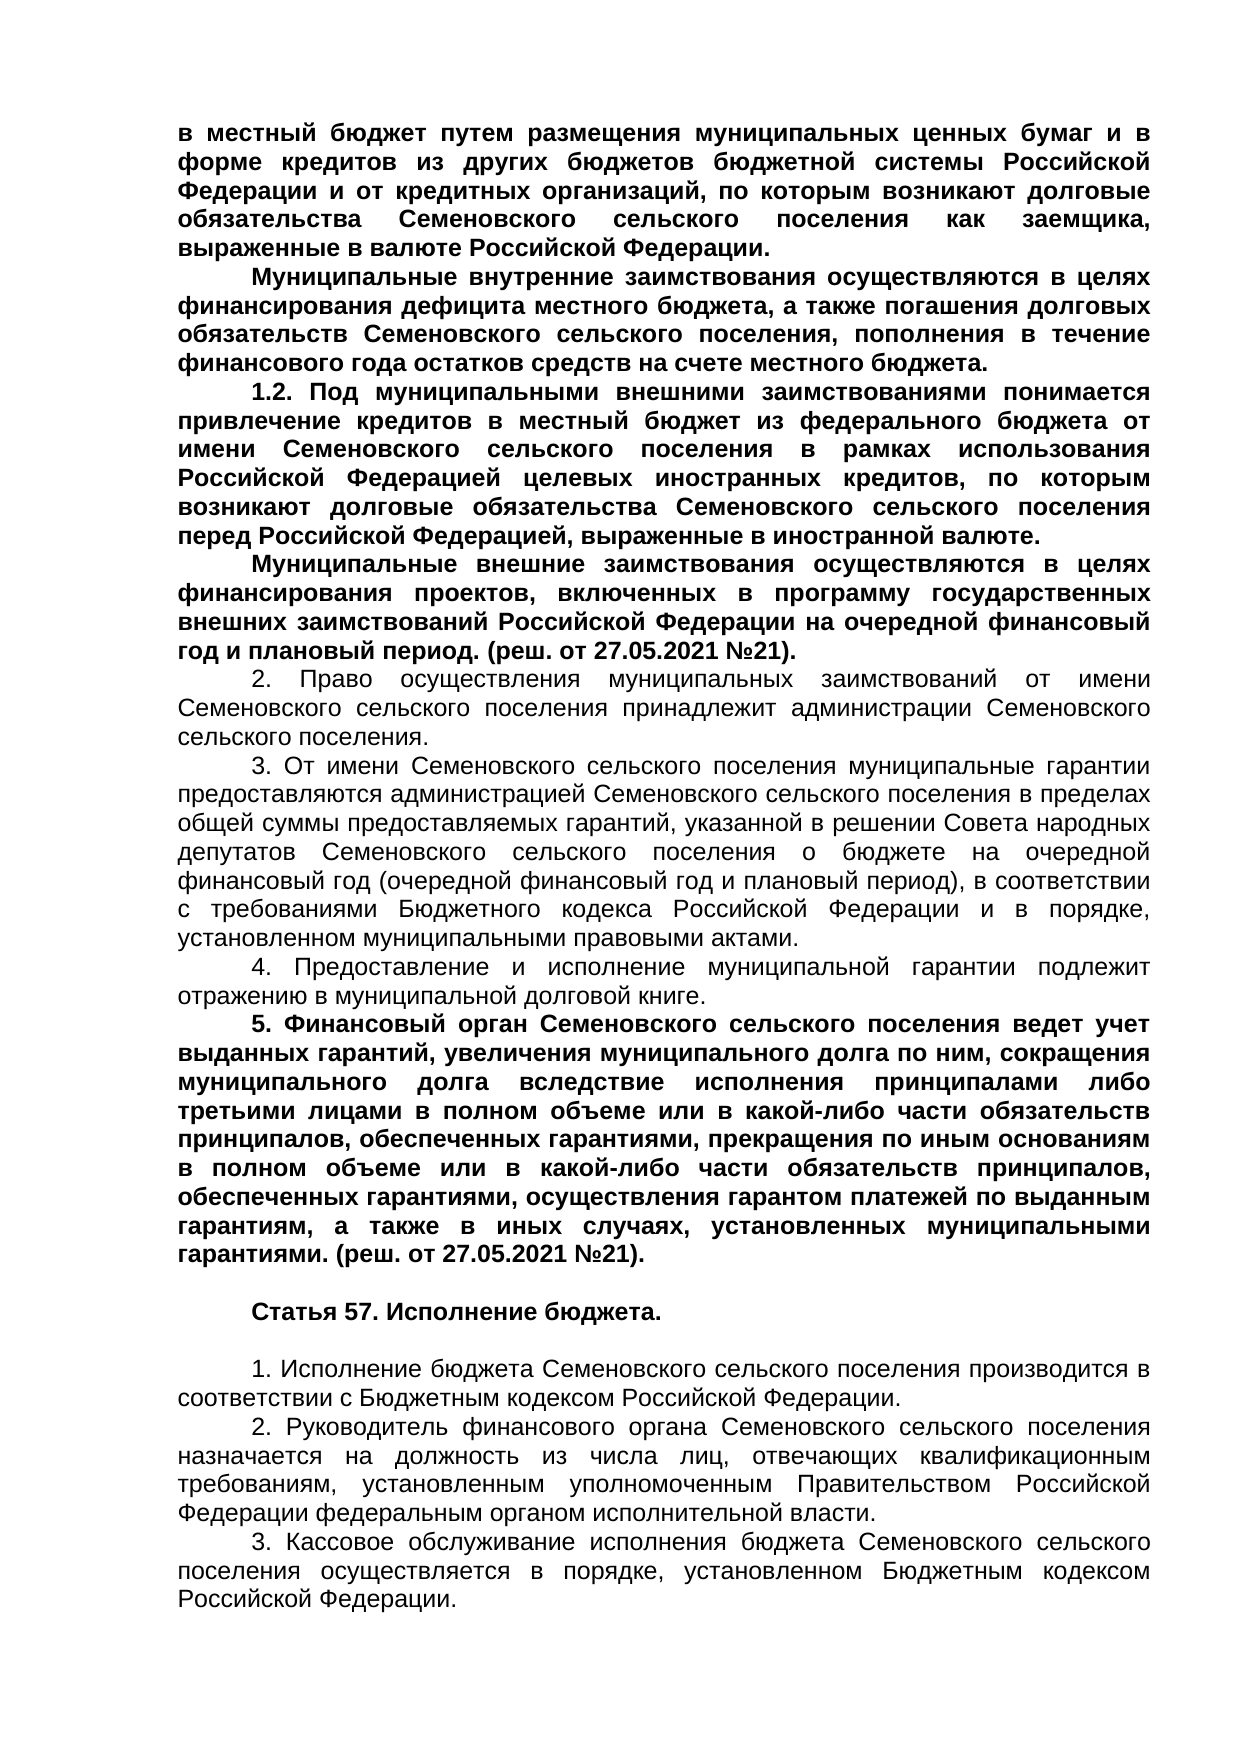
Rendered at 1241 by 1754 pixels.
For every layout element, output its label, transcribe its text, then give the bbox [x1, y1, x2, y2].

text 2. Право осуществления муниципальных заимствований от имени Семеновского сельского поселения принадлежит администрации Семеновского сельского поселения. [177, 664, 1152, 751]
text 3. От имени Семеновского сельского поселения муниципальные гарантии предоставляются администрацией Семеновского сельского поселения в пределах общей суммы предоставляемых гарантий, указанной в решении Совета народных депутатов Семеновского сельского поселения о бюджете на очередной финансовый год (очередной финансовый год и плановый период), в соответствии с требованиями Бюджетного кодекса Российской Федерации и в порядке, установленном муниципальными правовыми актами. [177, 751, 1152, 952]
text 2. Руководитель финансового органа Семеновского сельского поселения назначается на должность из числа лиц, отвечающих квалификационным требованиям, установленным уполномоченным Правительством Российской Федерации федеральным органом исполнительной власти. [177, 1412, 1152, 1527]
text Муниципальные внутренние заимствования осуществляются в целях финансирования дефицита местного бюджета, а также погашения долговых обязательств Семеновского сельского поселения, пополнения в течение финансового года остатков средств на счете местного бюджета. [177, 262, 1152, 377]
text 1.2. Под муниципальными внешними заимствованиями понимается привлечение кредитов в местный бюджет из федерального бюджета от имени Семеновского сельского поселения в рамках использования Российской Федерацией целевых иностранных кредитов, по которым возникают долговые обязательства Семеновского сельского поселения перед Российской Федерацией, выраженные в иностранной валюте. [177, 377, 1152, 549]
text 5. Финансовый орган Семеновского сельского поселения ведет учет выданных гарантий, увеличения муниципального долга по ним, сокращения муниципального долга вследствие исполнения принципалами либо третьими лицами в полном объеме или в какой-либо части обязательств принципалов, обеспеченных гарантиями, прекращения по иным основаниям в полном объеме или в какой-либо части обязательств принципалов, обеспеченных гарантиями, осуществления гарантом платежей по выданным гарантиям, а также в иных случаях, установленных муниципальными гарантиями. (реш. от 27.05.2021 №21). [177, 1009, 1152, 1268]
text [177, 118, 1152, 262]
text 4. Предоставление и исполнение муниципальной гарантии подлежит отражению в муниципальной долговой книге. [177, 952, 1152, 1009]
text 3. Кассовое обслуживание исполнения бюджета Семеновского сельского поселения осуществляется в порядке, установленном Бюджетным кодексом Российской Федерации. [177, 1527, 1152, 1613]
text 1. Исполнение бюджета Семеновского сельского поселения производится в соответствии с Бюджетным кодексом Российской Федерации. [177, 1354, 1152, 1412]
text Статья 57. Исполнение бюджета. [177, 1297, 1152, 1326]
text Муниципальные внешние заимствования осуществляются в целях финансирования проектов, включенных в программу государственных внешних заимствований Российской Федерации на очередной финансовый год и плановый период. (реш. от 27.05.2021 №21). [177, 549, 1152, 664]
